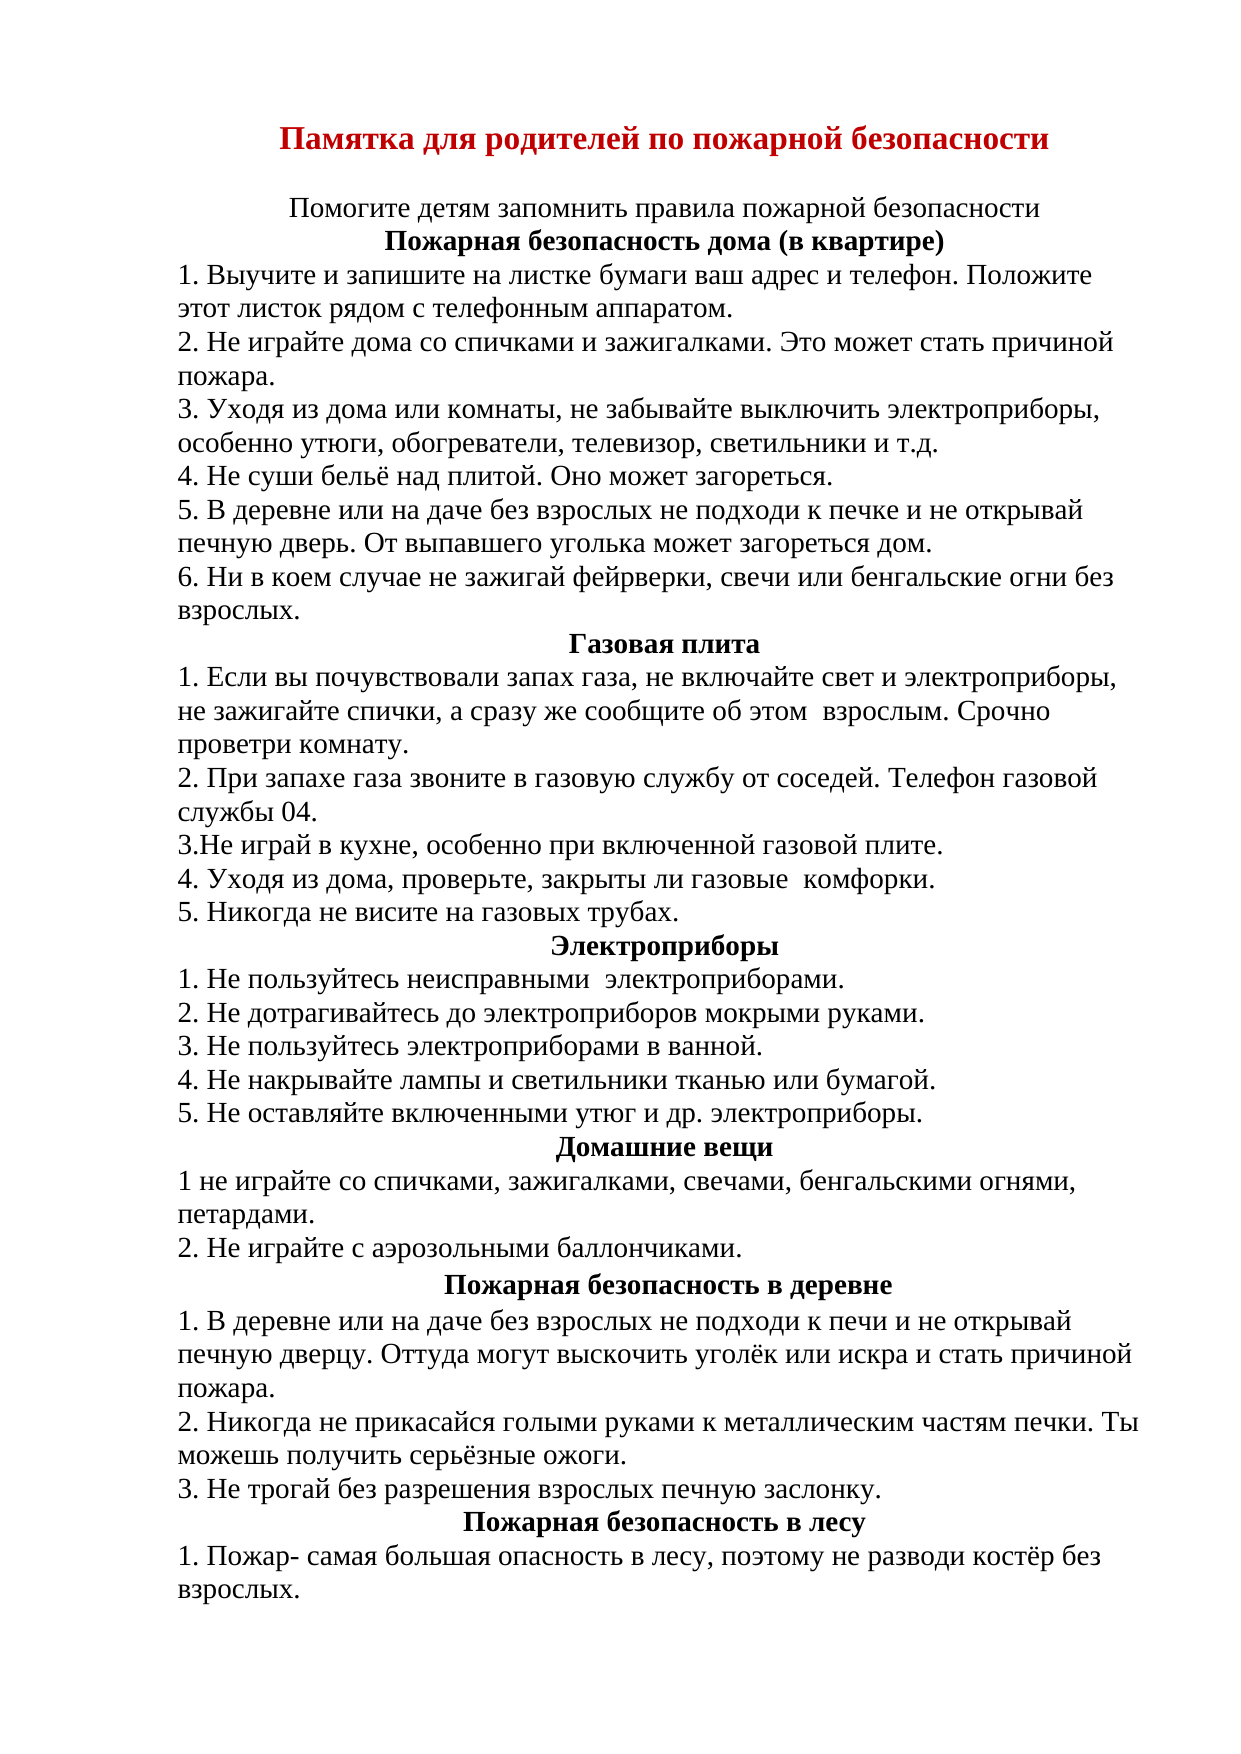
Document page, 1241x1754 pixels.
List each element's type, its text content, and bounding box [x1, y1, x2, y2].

text 4. Уходя из дома, проверьте, закрыты ли газовые комфорки. [177, 861, 1152, 894]
text 4. Не накрывайте лампы и светильники тканью или бумагой. [177, 1062, 1152, 1096]
text 3. Уходя из дома или комнаты, не забывайте выключить электроприборы, особенно утюги, обогреватели, телевизор, светильники и т.д. [177, 391, 1152, 458]
text 1. Не пользуйтесь неисправными электроприборами. [177, 961, 1152, 995]
text 3.Не играй в кухне, особенно при включенной газовой плите. [177, 827, 1152, 861]
text 5. Никогда не висите на газовых трубах. [177, 894, 1152, 928]
text Пожарная безопасность дома (в квартире) [177, 223, 1152, 257]
text Электроприборы [177, 928, 1152, 961]
text Газовая плита [177, 626, 1152, 659]
text 5. В деревне или на даче без взрослых не подходи к печке и не открывай печную дверь. От выпавшего уголька может загореться дом. [177, 492, 1152, 559]
text 3. Не трогай без разрешения взрослых печную заслонку. [177, 1471, 1152, 1504]
text Помогите детям запомнить правила пожарной безопасности [177, 190, 1152, 223]
text 1. Выучите и запишите на листке бумаги ваш адрес и телефон. Положите этот листок рядом с телефонным аппаратом. [177, 257, 1152, 324]
text Домашние вещи [177, 1129, 1152, 1163]
text 1. Пожар- самая большая опасность в лесу, поэтому не разводи костёр без взрослых. [177, 1538, 1152, 1605]
text 2. Не дотрагивайтесь до электроприборов мокрыми руками. [177, 995, 1152, 1028]
text 2. Никогда не прикасайся голыми руками к металлическим частям печки. Ты можешь получить серьёзные ожоги. [177, 1404, 1152, 1471]
text 6. Ни в коем случае не зажигай фейрверки, свечи или бенгальские огни без взрослых. [177, 559, 1152, 626]
text 1. В деревне или на даче без взрослых не подходи к печи и не открывай печную дверцу. Оттуда могут выскочить уголёк или искра и стать причиной пожара. [177, 1303, 1152, 1404]
text 5. Не оставляйте включенными утюг и др. электроприборы. [177, 1096, 1152, 1129]
text 2. Не играйте дома со спичками и зажигалками. Это может стать причиной пожара. [177, 324, 1152, 391]
text 2. Не играйте с аэрозольными баллончиками. [177, 1230, 1152, 1263]
text Памятка для родителей по пожарной безопасности [177, 118, 1152, 156]
text 1. Если вы почувствовали запах газа, не включайте свет и электроприборы, не зажигайте спички, а сразу же сообщите об этом взрослым. Срочно проветри комнату. [177, 659, 1152, 760]
text 2. При запахе газа звоните в газовую службу от соседей. Телефон газовой службы 04. [177, 760, 1152, 827]
text Пожарная безопасность в лесу [177, 1504, 1152, 1538]
text 4. Не суши бельё над плитой. Оно может загореться. [177, 458, 1152, 492]
text Пожарная безопасность в деревне [177, 1263, 1152, 1303]
text 3. Не пользуйтесь электроприборами в ванной. [177, 1028, 1152, 1062]
text 1 не играйте со спичками, зажигалками, свечами, бенгальскими огнями, петардами. [177, 1163, 1152, 1230]
